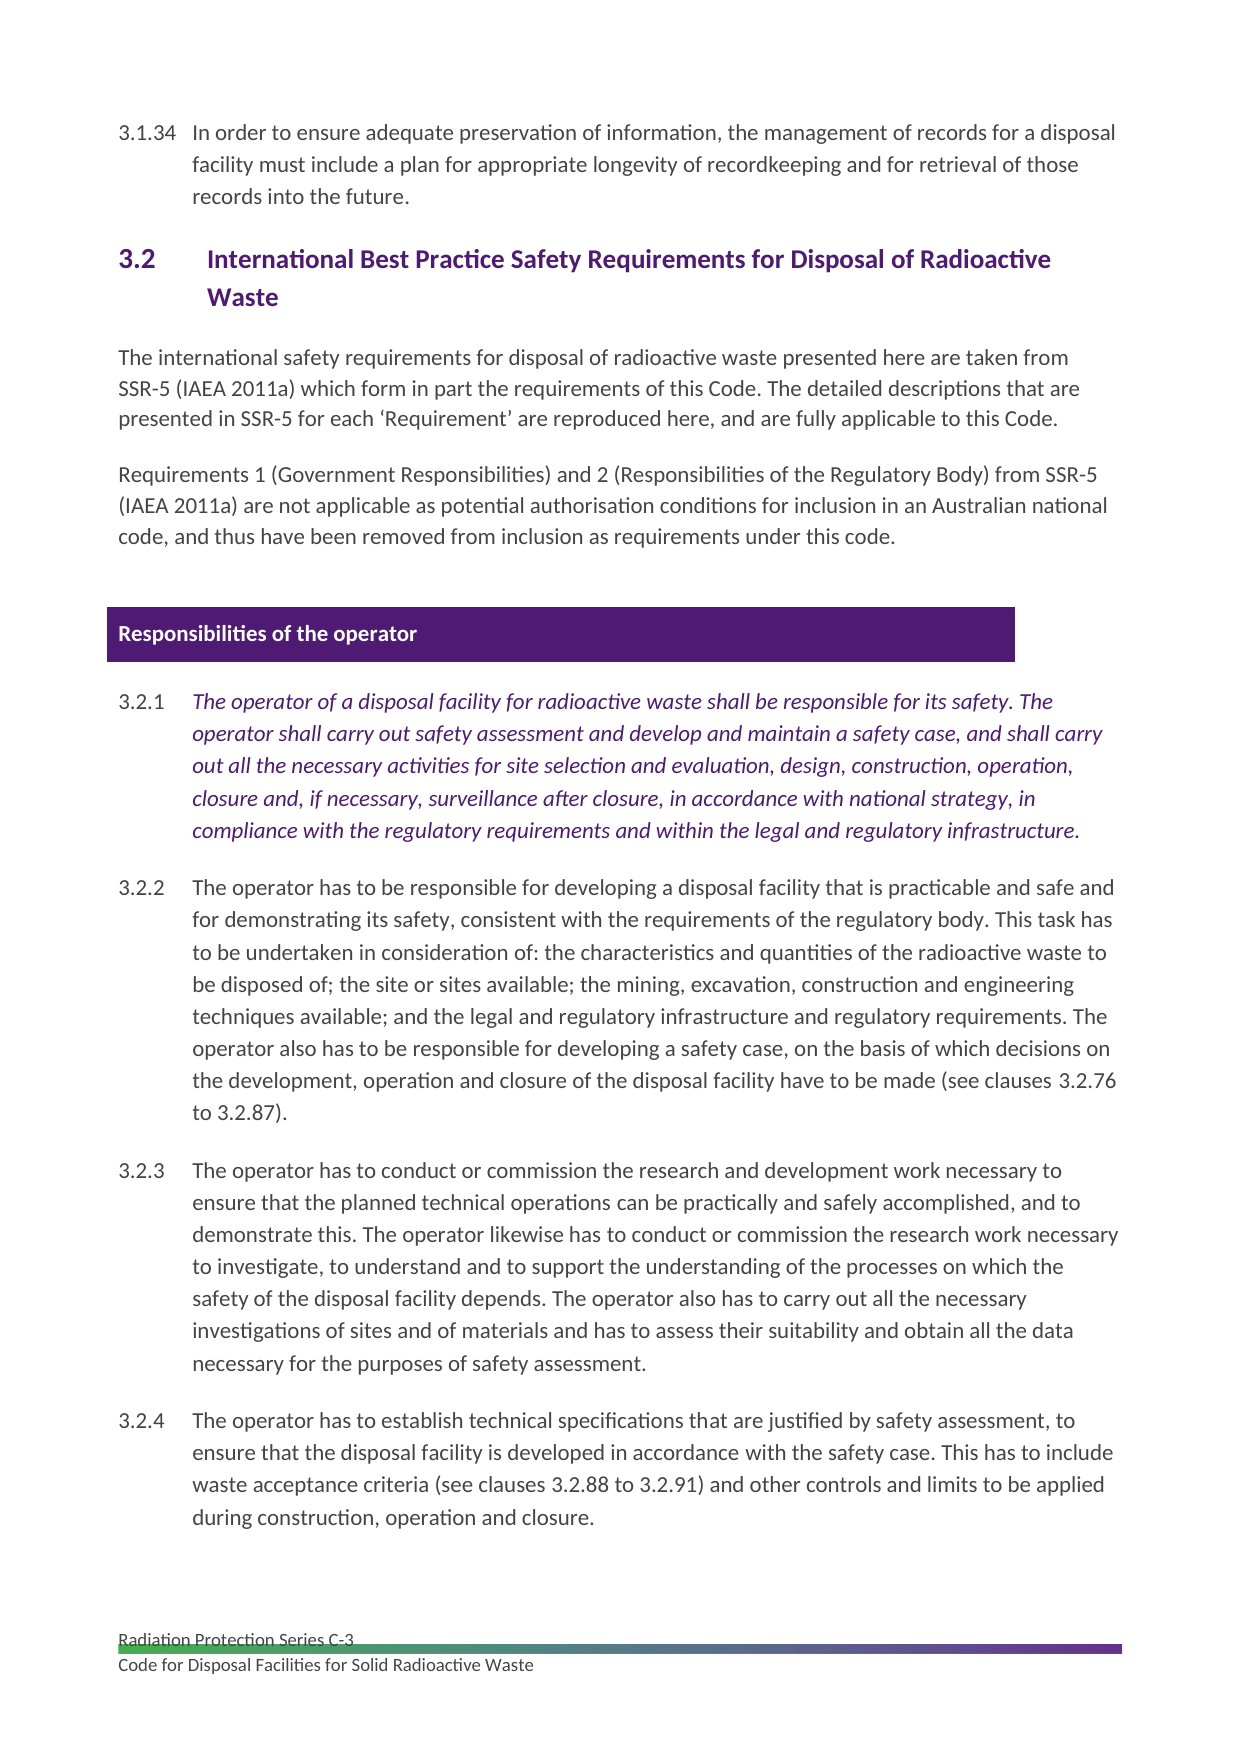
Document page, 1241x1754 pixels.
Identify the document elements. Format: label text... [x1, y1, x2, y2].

text The operator of a disposal facility for radioactive waste shall be responsible for its safety. The operator shall carry out safety assessment and develop and maintain a safety case, and shall carry out all the necessary activities for site selection and evaluation, design, construction, operation, closure and, if necessary, surveillance after closure, in accordance with national strategy, in compliance with the regulatory requirements and within the legal and regulatory infrastructure. [118, 687, 1122, 844]
text The operator has to be responsible for developing a disposal facility that is practicable and safe and for demonstrating its safety, consistent with the requirements of the regulatory body. This task has to be undertaken in consideration of: the characteristics and quantities of the radioactive waste to be disposed of; the site or sites available; the mining, excavation, construction and engineering techniques available; and the legal and regulatory infrastructure and regulatory requirements. The operator also has to be responsible for developing a safety case, on the basis of which decisions on the development, operation and closure of the disposal facility have to be made (see clauses 3.2.76 to 3.2.87). [118, 873, 1122, 1127]
text The operator has to conduct or commission the research and development work necessary to ensure that the planned technical operations can be practically and safely accomplished, and to demonstrate this. The operator likewise has to conduct or commission the research work necessary to investigate, to understand and to support the understanding of the processes on which the safety of the disposal facility depends. The operator also has to carry out all the necessary investigations of sites and of materials and has to assess their suitability and obtain all the data necessary for the purposes of safety assessment. [118, 1156, 1122, 1377]
text Requirements 1 (Government Responsibilities) and 2 (Responsibilities of the Regulatory Body) from SSR-5 (IAEA 2011a) are not applicable as potential authorisation conditions for inclusion in an Australian national code, and thus have been removed from inclusion as requirements under this code. [118, 460, 1122, 550]
text In order to ensure adequate preservation of information, the management of records for a disposal facility must include a plan for appropriate longevity of recordkeeping and for retrieval of those records into the future. [118, 118, 1122, 211]
subtitle International Best Practice Safety Requirements for Disposal of Radioactive Waste [118, 240, 1122, 313]
text The operator has to establish technical specifications that are justified by safety assessment, to ensure that the disposal facility is developed in accordance with the safety case. This has to include waste acceptance criteria (see clauses 3.2.88 to 3.2.91) and other controls and limits to be applied during construction, operation and closure. [118, 1406, 1122, 1531]
table_header Responsibilities of the operator [107, 607, 1015, 662]
picture [118, 1644, 1123, 1654]
text The international safety requirements for disposal of radioactive waste presented here are taken from SSR-5 (IAEA 2011a) which form in part the requirements of this Code. The detailed descriptions that are presented in SSR-5 for each ‘Requirement’ are reproduced here, and are fully applicable to this Code. [118, 343, 1122, 433]
